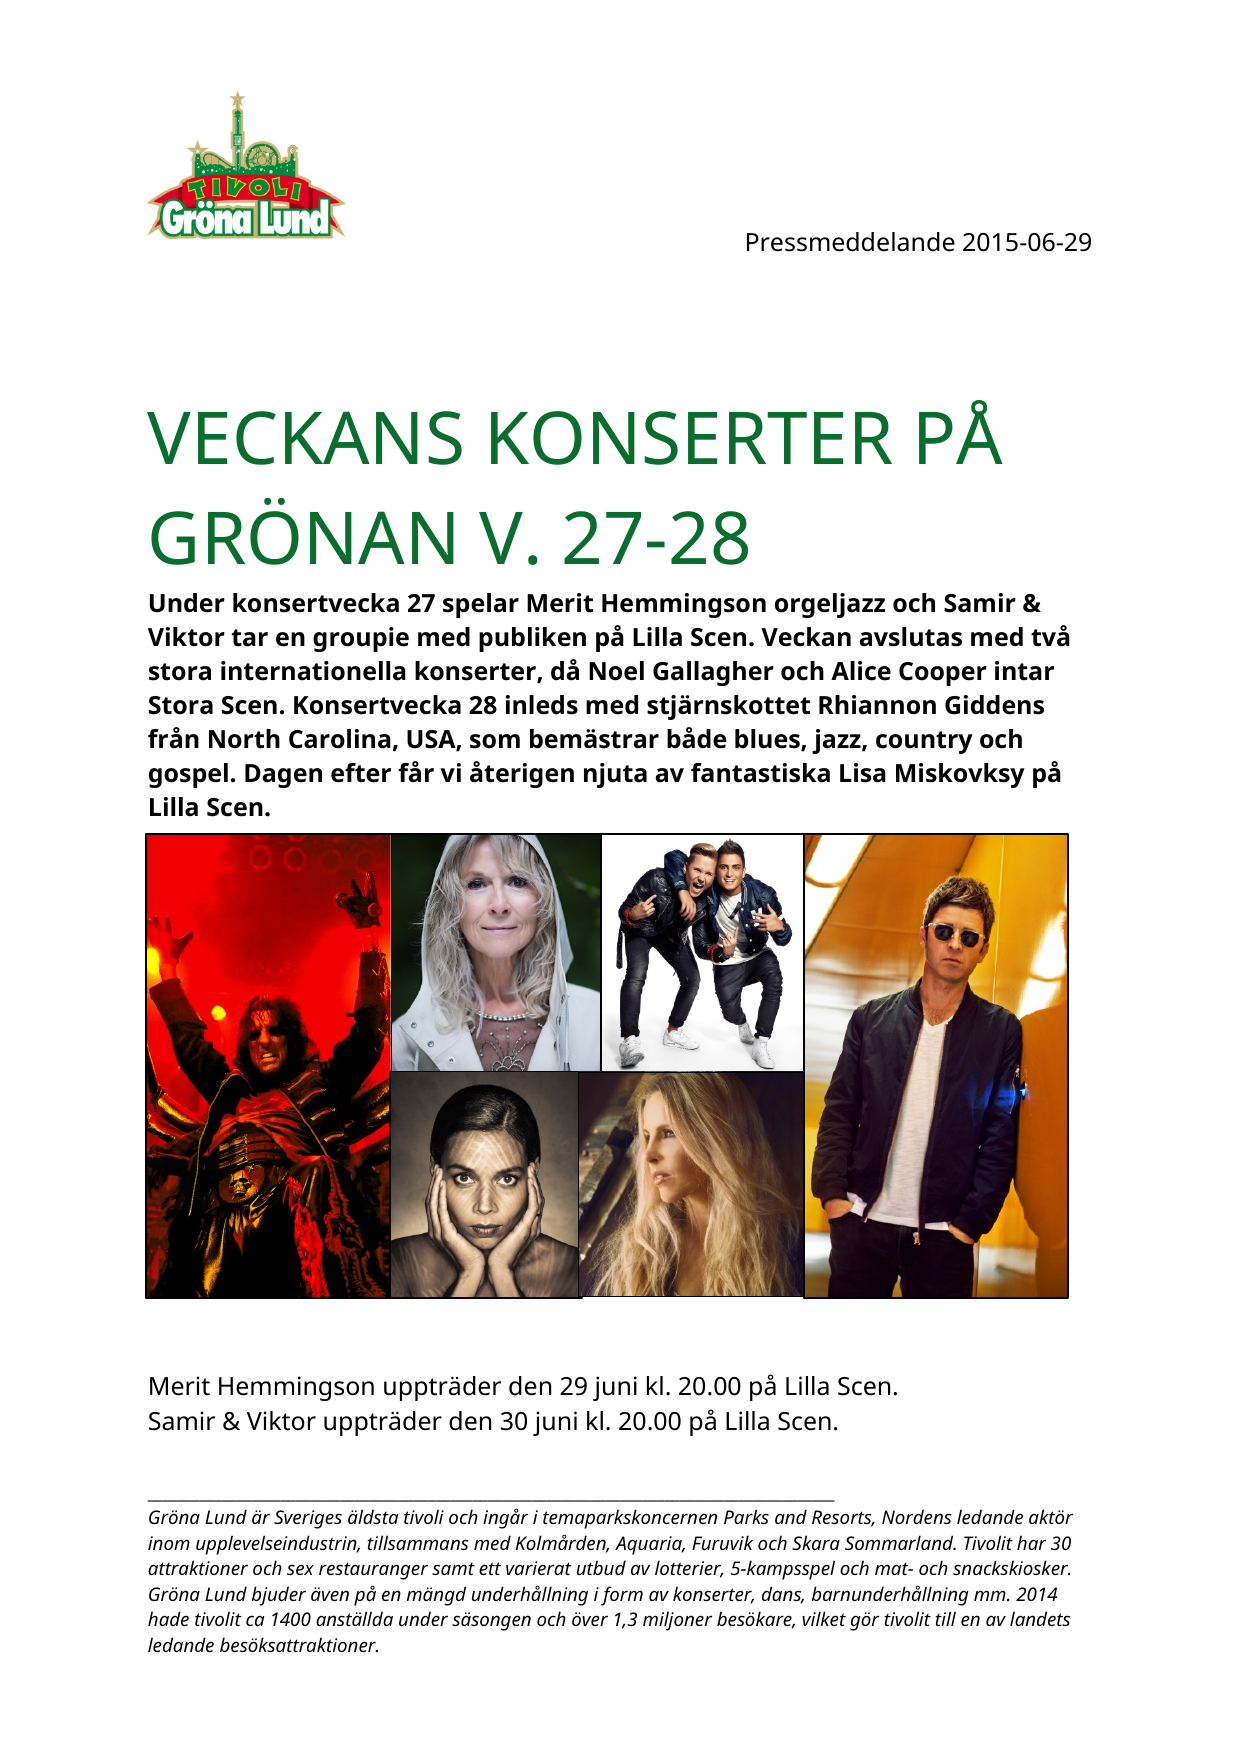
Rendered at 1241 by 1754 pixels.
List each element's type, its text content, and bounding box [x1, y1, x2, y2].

text Pressmeddelande 2015-06-29 [148, 225, 1092, 259]
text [148, 1369, 1092, 1437]
picture [146, 90, 346, 239]
text VECKANS KONSERTER PÅ GRÖNAN V. 27-28 [148, 387, 1092, 586]
picture [391, 835, 804, 1297]
picture [579, 1073, 803, 1296]
picture [147, 835, 391, 1297]
picture [805, 835, 1067, 1297]
text Under konsertvecka 27 spelar Merit Hemmingson orgeljazz och Samir & Viktor tar en groupie med publiken på Lilla Scen. Veckan avslutas med två stora internationella konserter, då Noel Gallagher och Alice Cooper intar Stora Scen. Konsertvecka 28 inleds med stjärnskottet Rhiannon Giddens från North Carolina, USA, som bemästrar både blues, jazz, country och gospel. Dagen efter får vi återigen njuta av fantastiska Lisa Miskovksy på Lilla Scen. [148, 586, 1092, 824]
